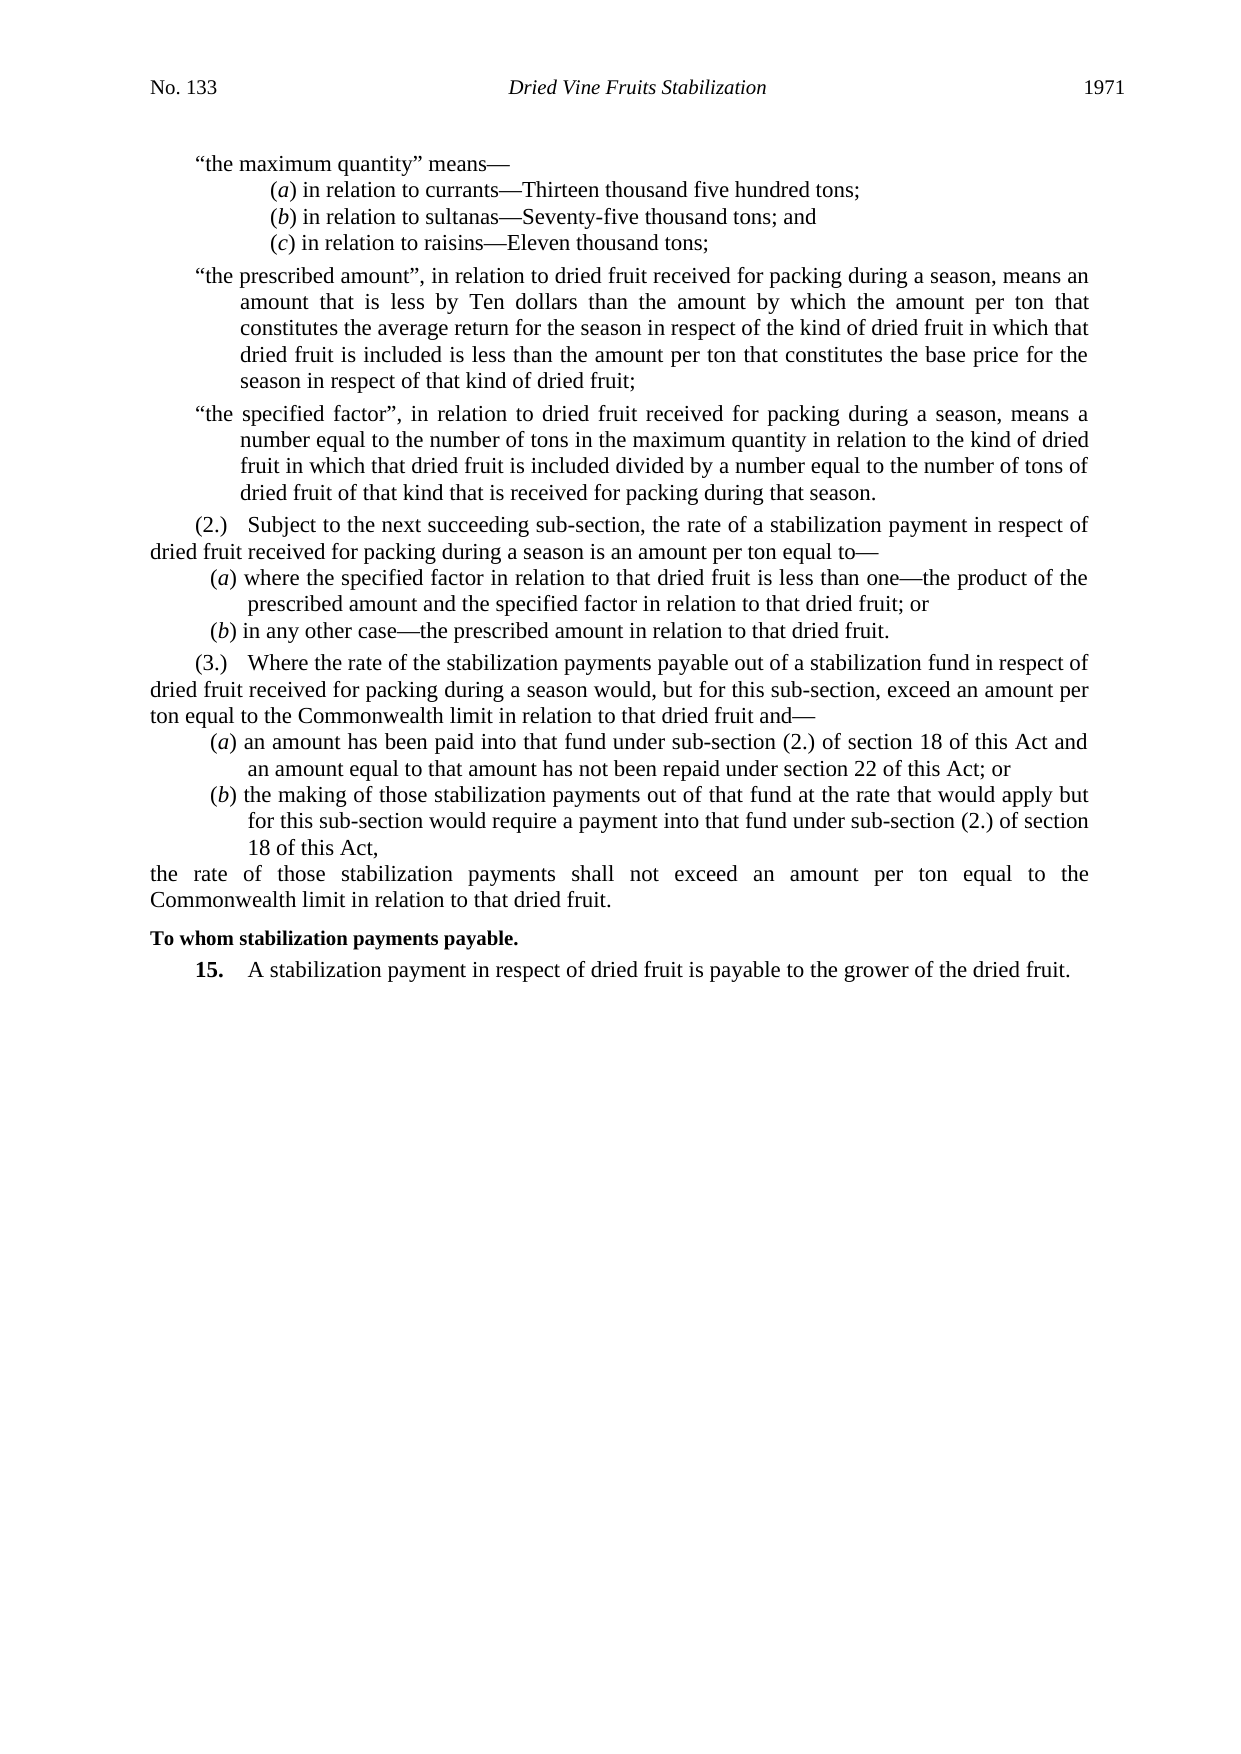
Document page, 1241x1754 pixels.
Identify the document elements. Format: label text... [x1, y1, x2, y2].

text (c) in relation to raisins—Eleven thousand tons; [270, 229, 1090, 255]
text (a) in relation to currants—Thirteen thousand five hundred tons; [270, 176, 1090, 203]
text “the maximum quantity” means— [195, 150, 1090, 176]
text (2.) Subject to the next succeeding sub-section, the rate of a stabilization payment in respect of dried fruit received for packing during a season is an amount per ton equal to— [150, 511, 1090, 564]
text (a) where the specified factor in relation to that dried fruit is less than one—the product of the prescribed amount and the specified factor in relation to that dried fruit; or [210, 564, 1090, 617]
text “the prescribed amount”, in relation to dried fruit received for packing during a season, means an amount that is less by Ten dollars than the amount by which the amount per ton that constitutes the average return for the season in respect of the kind of dried fruit in which that dried fruit is included is less than the amount per ton that constitutes the base price for the season in respect of that kind of dried fruit; [195, 262, 1090, 393]
text (b) the making of those stabilization payments out of that fund at the rate that would apply but for this sub-section would require a payment into that fund under sub-section (2.) of section 18 of this Act, [210, 781, 1090, 860]
text (a) an amount has been paid into that fund under sub-section (2.) of section 18 of this Act and an amount equal to that amount has not been repaid under section 22 of this Act; or [210, 728, 1090, 781]
text (b) in relation to sultanas—Seventy-five thousand tons; and [270, 203, 1090, 229]
text the rate of those stabilization payments shall not exceed an amount per ton equal to the Commonwealth limit in relation to that dried fruit. [150, 860, 1090, 913]
text (3.) Where the rate of the stabilization payments payable out of a stabilization fund in respect of dried fruit received for packing during a season would, but for this sub-section, exceed an amount per ton equal to the Commonwealth limit in relation to that dried fruit and— [150, 649, 1090, 728]
text (b) in any other case—the prescribed amount in relation to that dried fruit. [210, 617, 1090, 643]
text 15. A stabilization payment in respect of dried fruit is payable to the grower of the dried fruit. [150, 956, 1090, 982]
text “the specified factor”, in relation to dried fruit received for packing during a season, means a number equal to the number of tons in the maximum quantity in relation to the kind of dried fruit in which that dried fruit is included divided by a number equal to the number of tons of dried fruit of that kind that is received for packing during that season. [195, 400, 1090, 505]
text To whom stabilization payments payable. [150, 925, 1090, 949]
